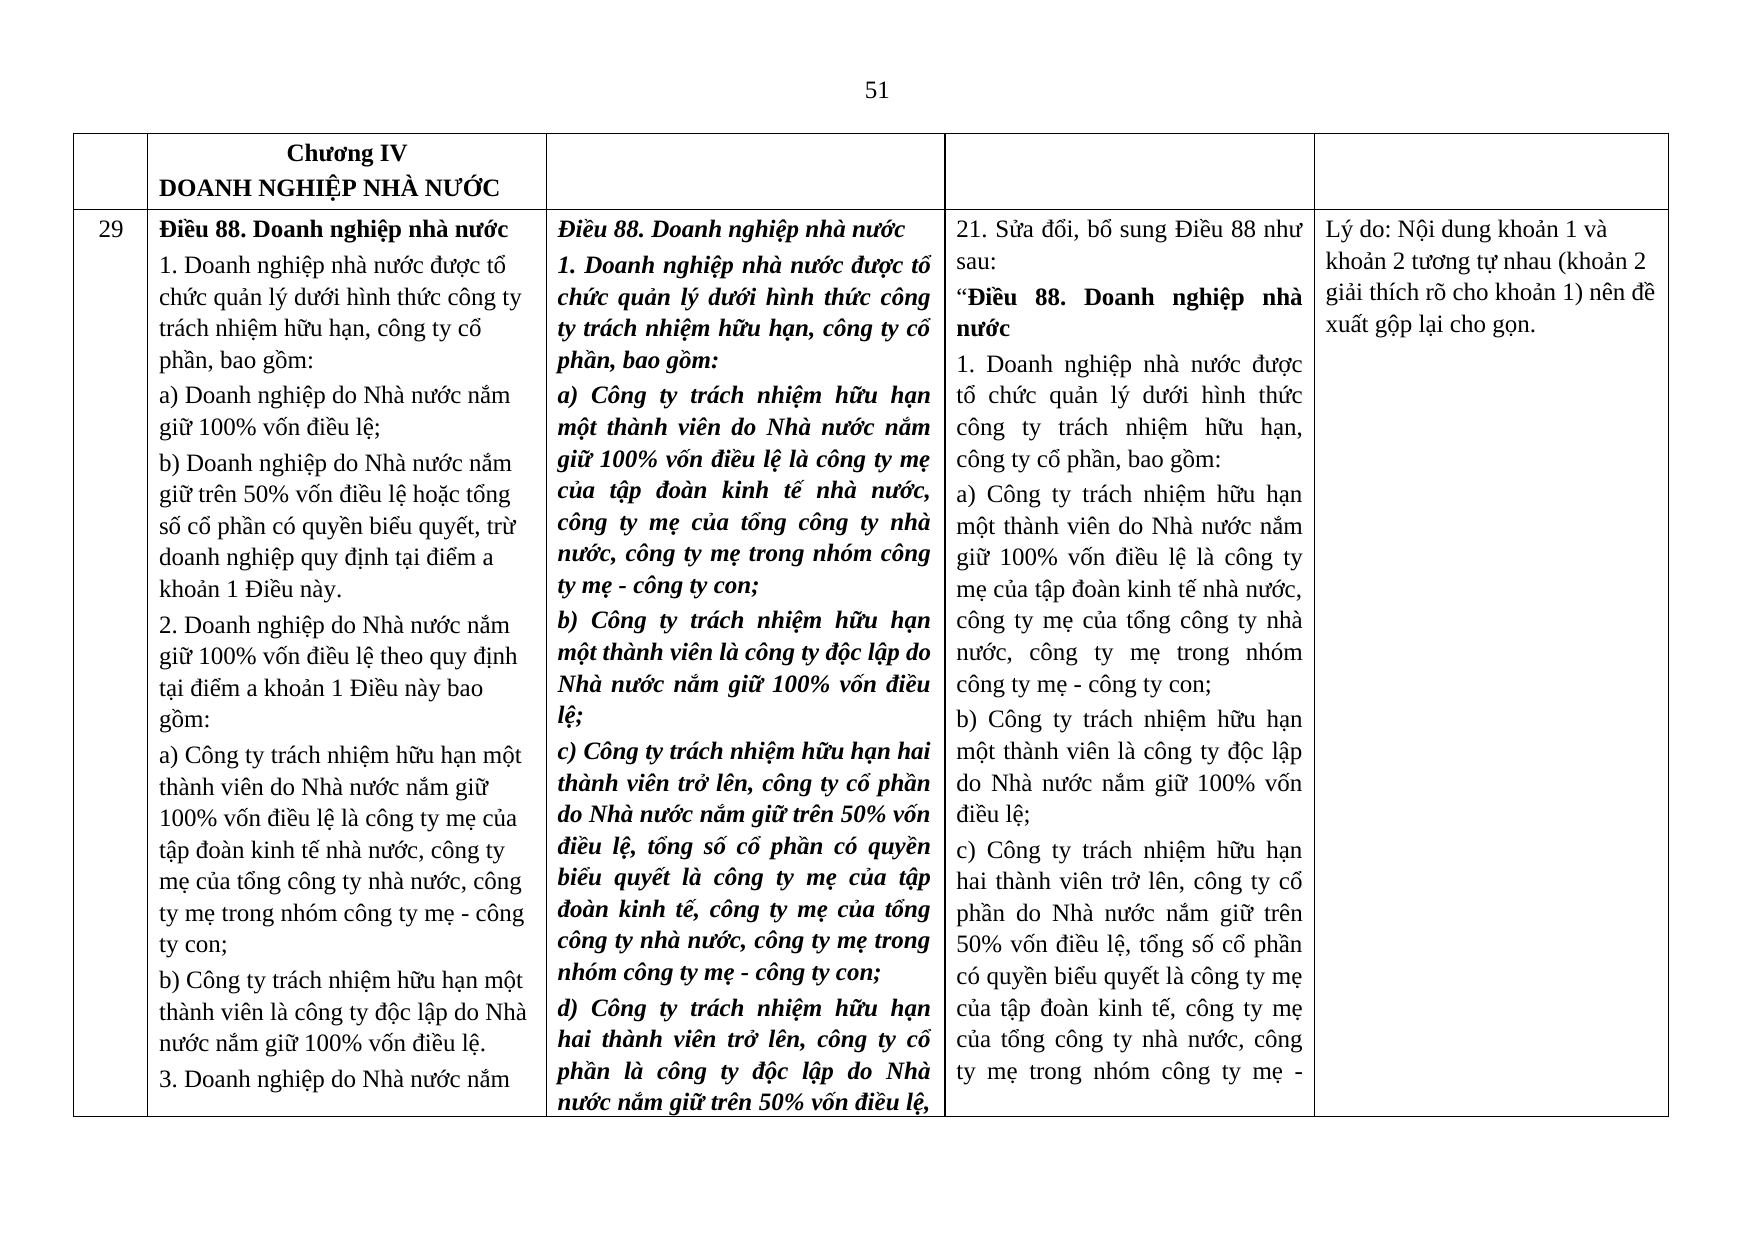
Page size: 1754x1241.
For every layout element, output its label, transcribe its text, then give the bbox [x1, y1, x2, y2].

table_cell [1315, 210, 1668, 1116]
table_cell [148, 210, 546, 1116]
table_cell Chương IV DOANH NGHIỆP NHÀ NƯỚC [148, 134, 546, 209]
table_cell [946, 134, 1314, 209]
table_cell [547, 210, 944, 1116]
table_cell [547, 134, 944, 209]
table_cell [946, 210, 1314, 1116]
table_cell [74, 134, 147, 209]
table_cell 29 [74, 210, 147, 1116]
table_cell [1315, 134, 1668, 209]
